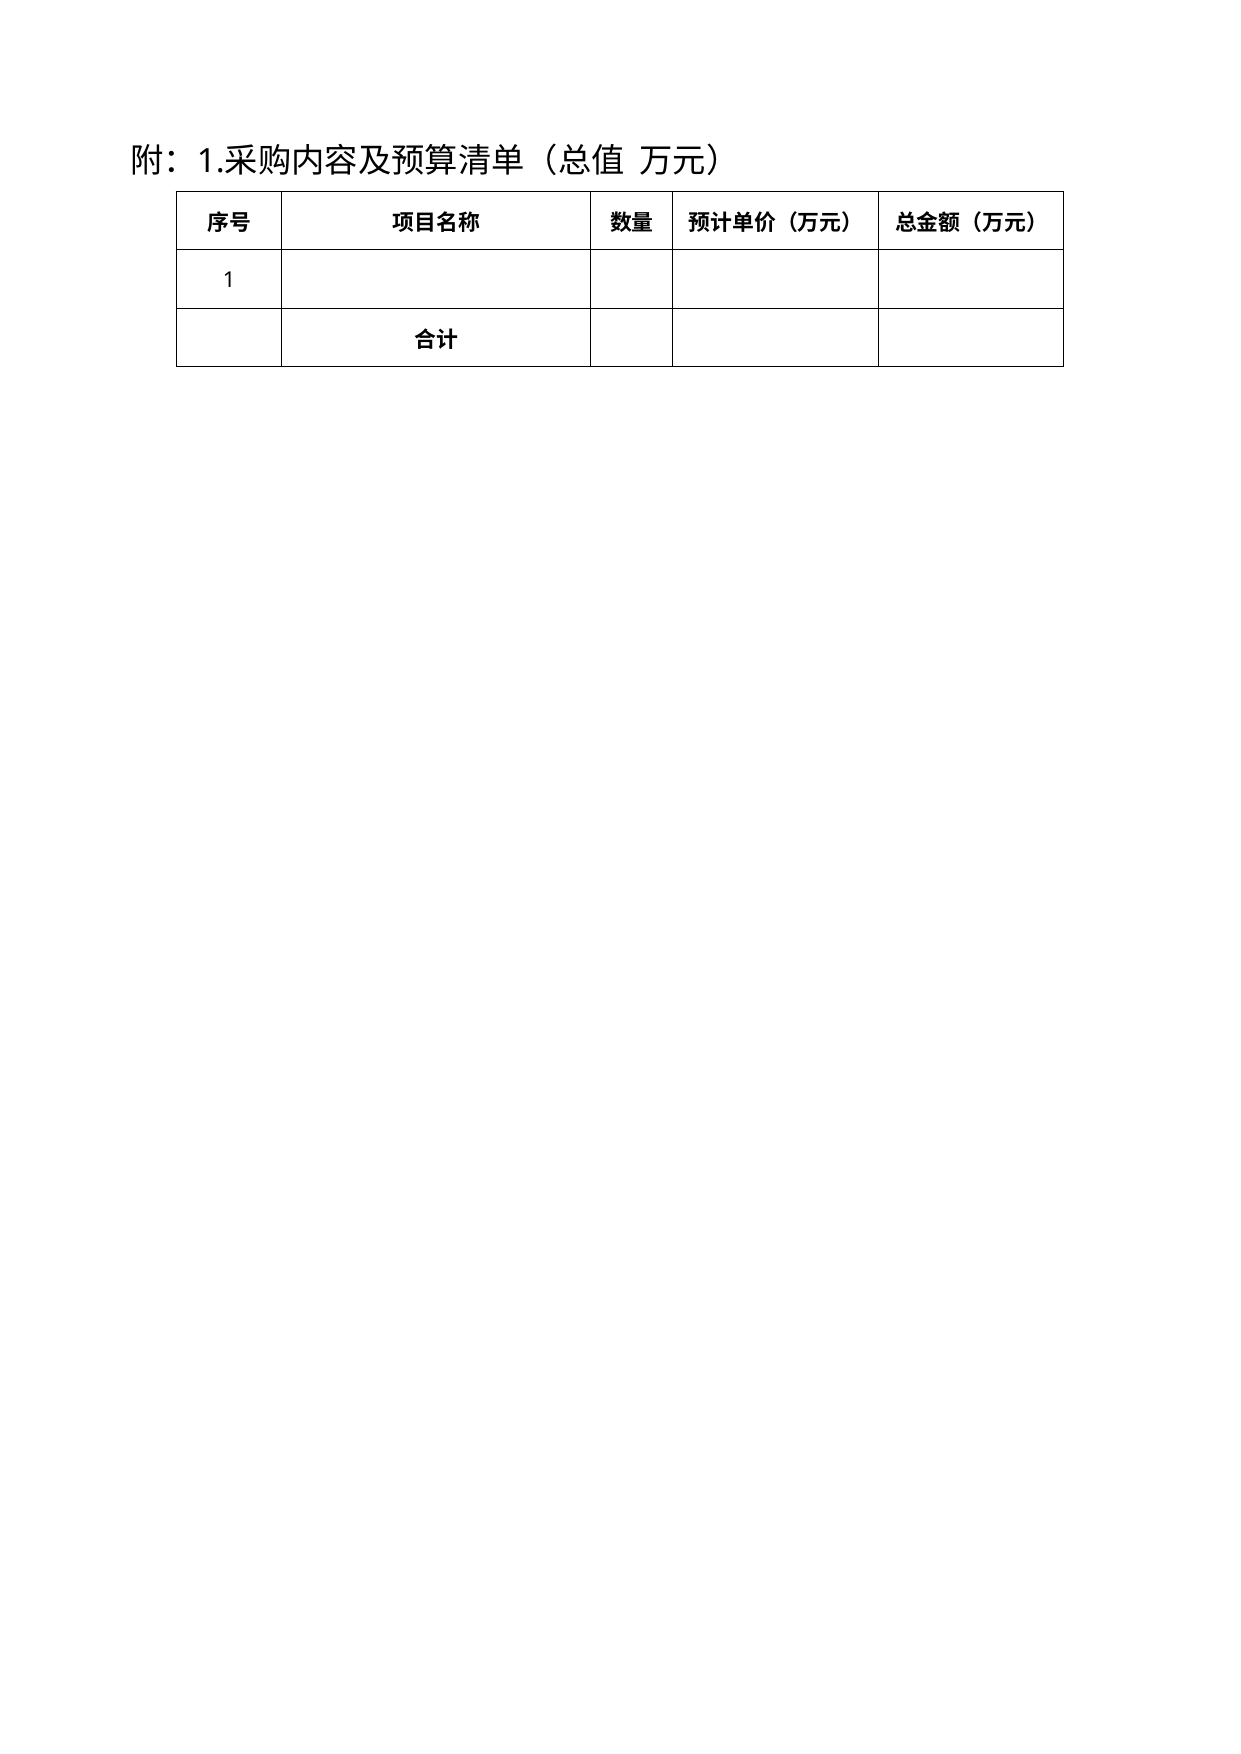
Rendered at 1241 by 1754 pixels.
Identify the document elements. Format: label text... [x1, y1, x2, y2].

table_header 总金额（万元） [879, 192, 1063, 249]
table_cell [177, 309, 281, 366]
table_header 序号 [177, 192, 281, 249]
table_cell [591, 250, 672, 308]
table_cell [879, 250, 1063, 308]
table_cell [282, 250, 590, 308]
table_cell [591, 309, 672, 366]
table_header 数量 [591, 192, 672, 249]
table_cell [879, 309, 1063, 366]
table_cell 1 [177, 250, 281, 308]
table_header 预计单价（万元） [673, 192, 878, 249]
table_cell 合计 [282, 309, 590, 366]
table_header 项目名称 [282, 192, 590, 249]
table_cell [673, 309, 878, 366]
text 附：1.采购内容及预算清单（总值 万元） [130, 126, 1110, 191]
table_cell [673, 250, 878, 308]
